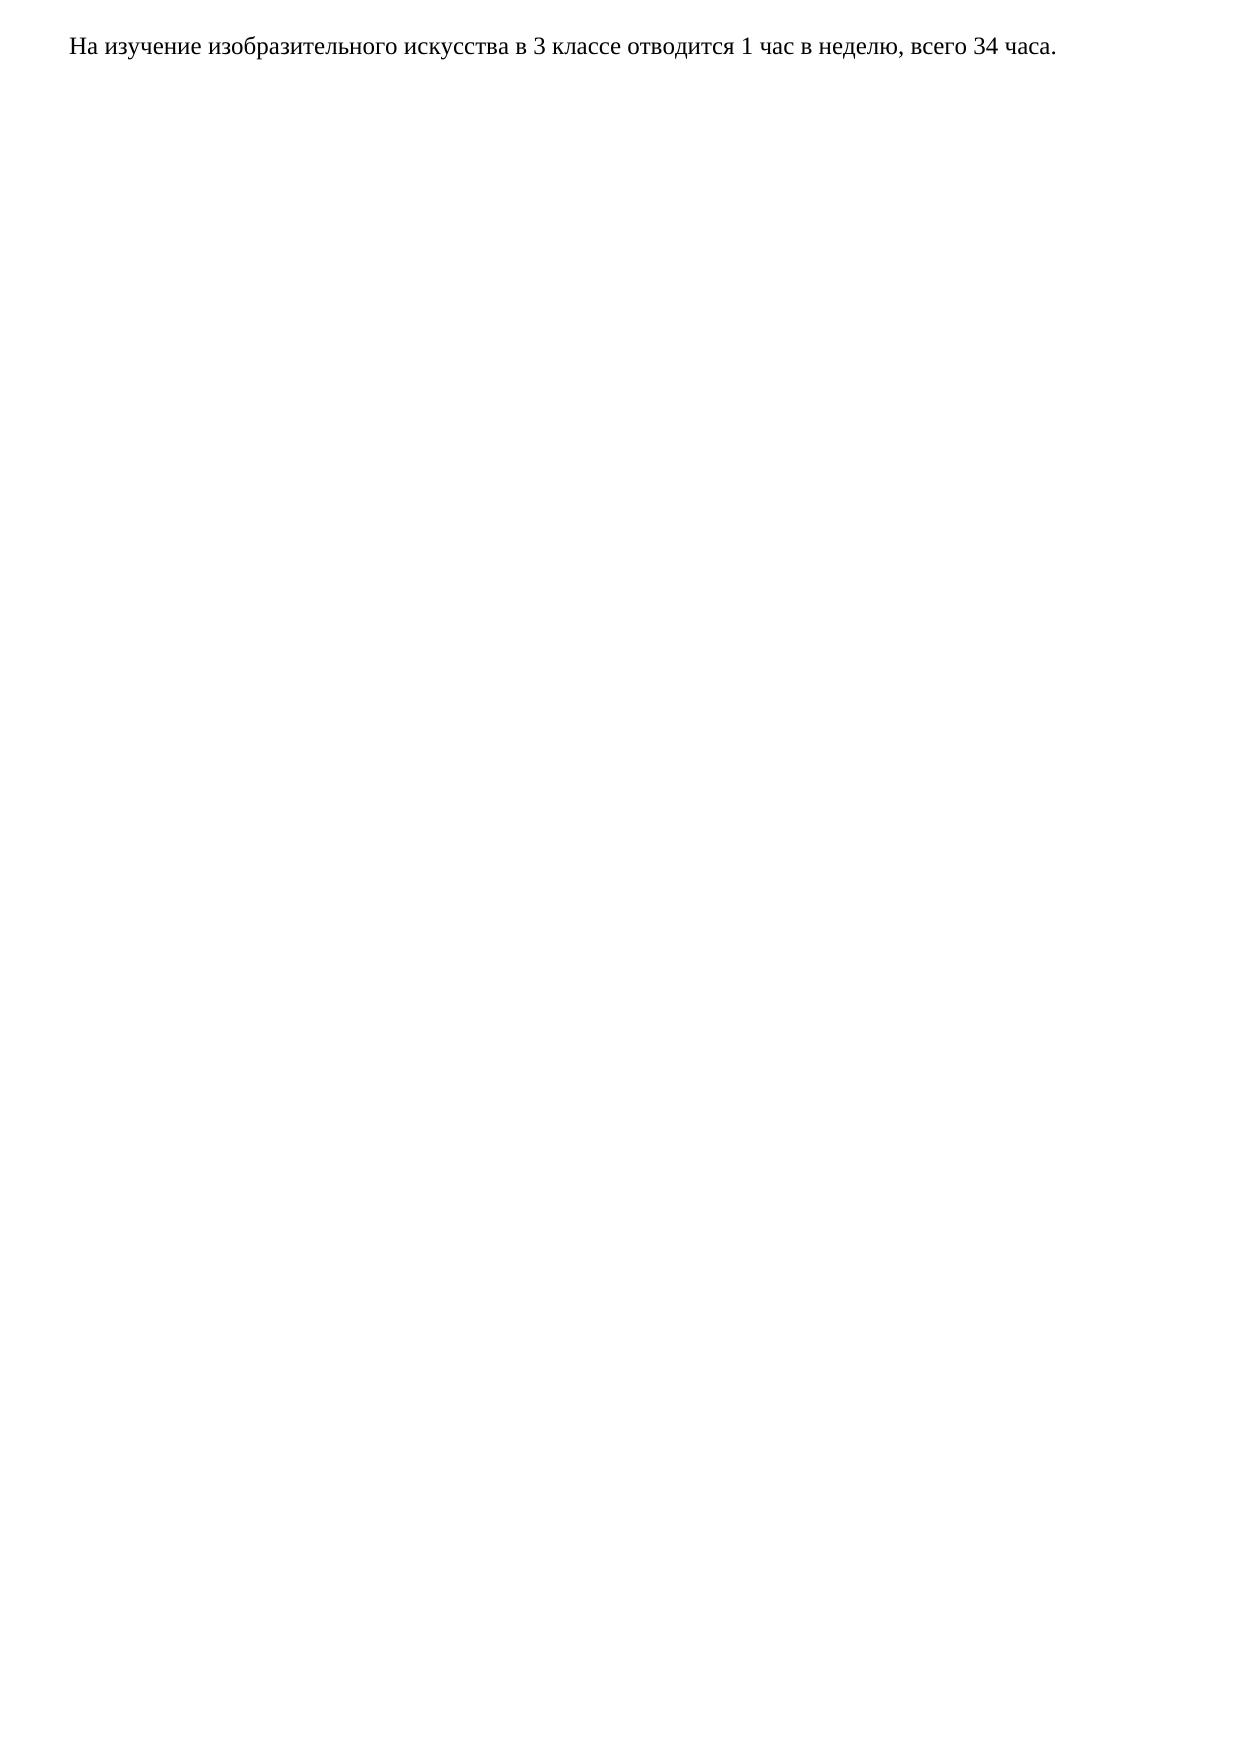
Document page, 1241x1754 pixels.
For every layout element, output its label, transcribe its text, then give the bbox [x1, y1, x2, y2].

text На изучение изобразительного искусства в 3 классе отводится 1 час в неделю, всего 34 часа. [69, 31, 1172, 60]
